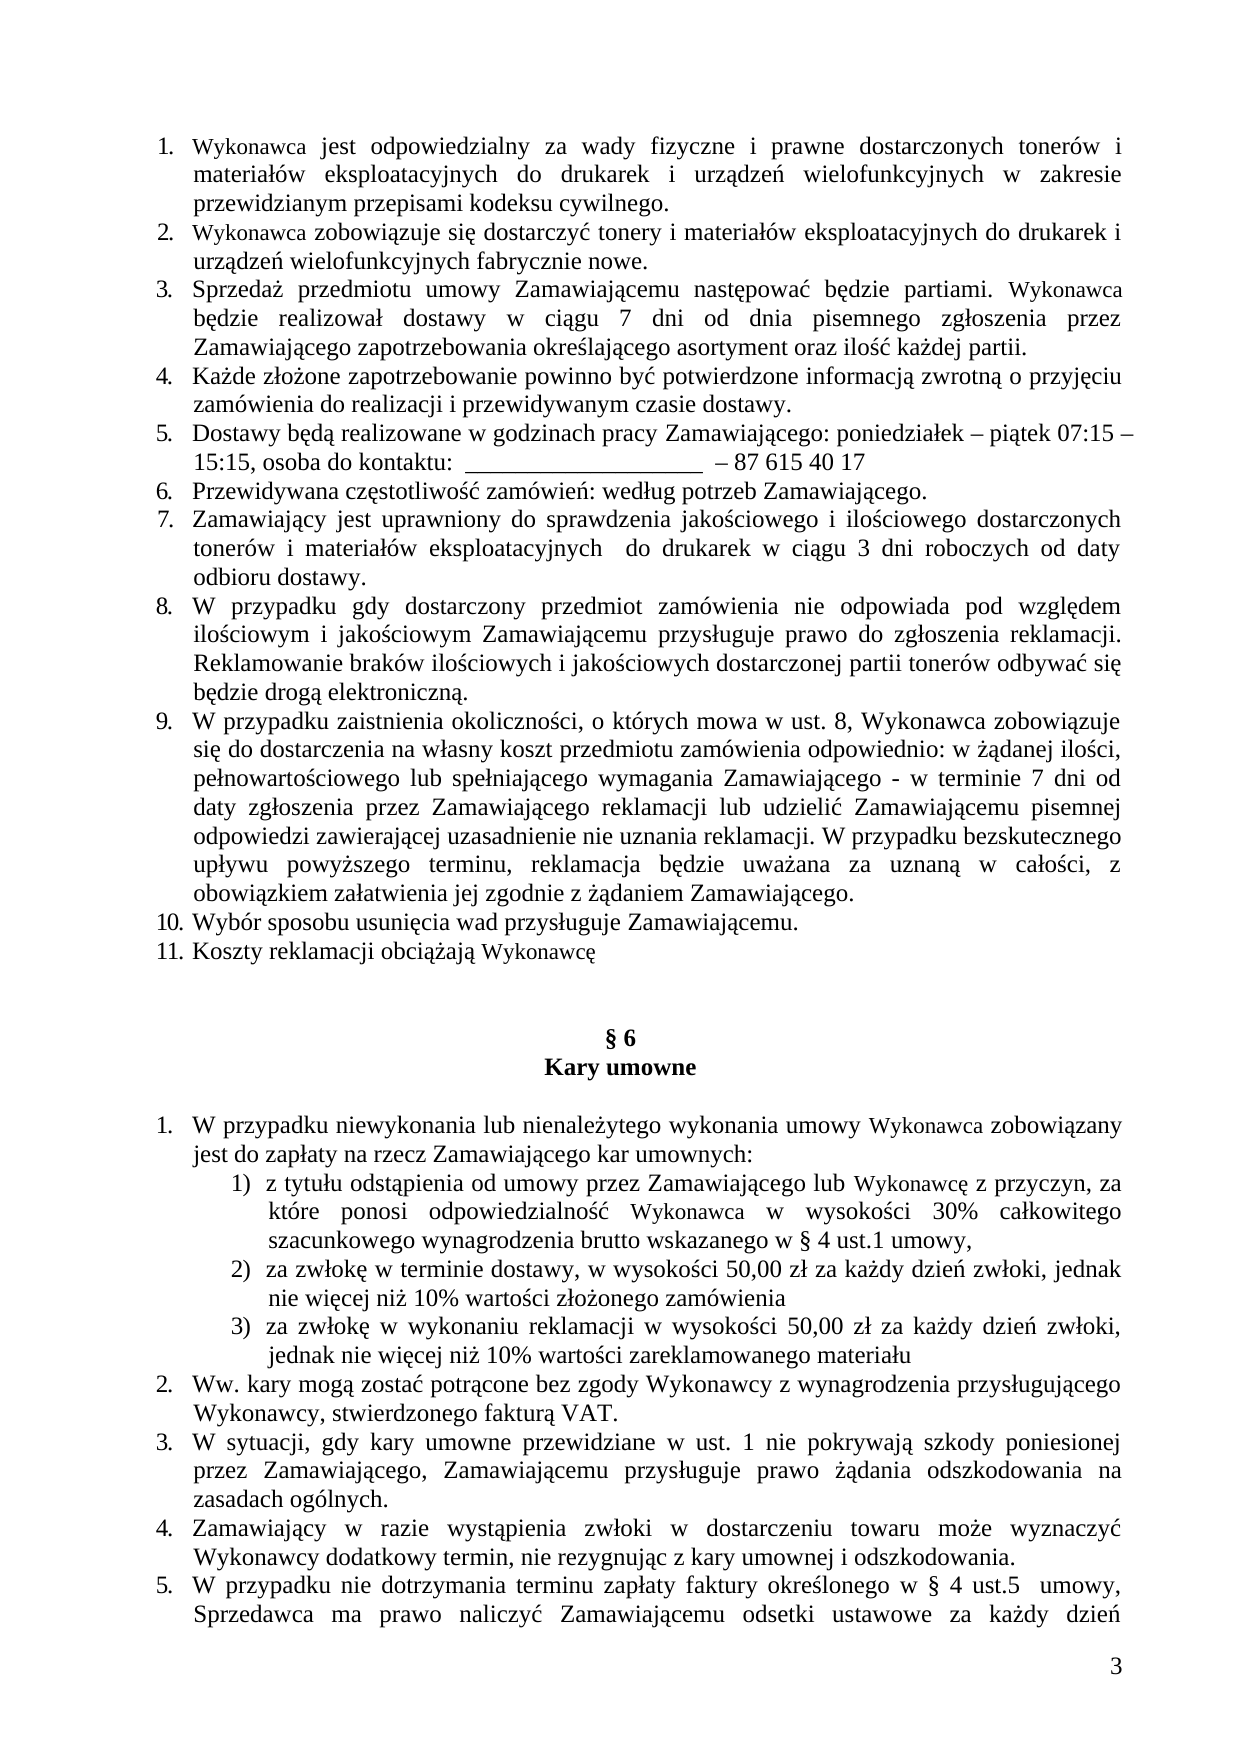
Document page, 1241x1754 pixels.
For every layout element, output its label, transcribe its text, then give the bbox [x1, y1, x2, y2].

list W przypadku zaistnienia okoliczności, o których mowa w ust. 8, Wykonawca zobowiązuje się do dostarczenia na własny koszt przedmiotu zamówienia odpowiednio: w żądanej ilości, pełnowartościowego lub spełniającego wymagania Zamawiającego - w terminie 7 dni od daty zgłoszenia przez Zamawiającego reklamacji lub udzielić Zamawiającemu pisemnej odpowiedzi zawierającej uzasadnienie nie uznania reklamacji. W przypadku bezskutecznego upływu powyższego terminu, reklamacja będzie uważana za uznaną w całości, z obowiązkiem załatwienia jej zgodnie z żądaniem Zamawiającego. [156, 706, 1122, 907]
list Przewidywana częstotliwość zamówień: według potrzeb Zamawiającego. [156, 476, 1122, 504]
list W sytuacji, gdy kary umowne przewidziane w ust. 1 nie pokrywają szkody poniesionej przez Zamawiającego, Zamawiającemu przysługuje prawo żądania odszkodowania na zasadach ogólnych. [156, 1427, 1122, 1513]
list Wykonawca zobowiązuje się dostarczyć tonery i materiałów eksploatacyjnych do drukarek i urządzeń wielofunkcyjnych fabrycznie nowe. [157, 217, 1122, 274]
list Wykonawca jest odpowiedzialny za wady fizyczne i prawne dostarczonych tonerów i materiałów eksploatacyjnych do drukarek i urządzeń wielofunkcyjnych w zakresie przewidzianym przepisami kodeksu cywilnego. [157, 131, 1122, 217]
list Sprzedaż przedmiotu umowy Zamawiającemu następować będzie partiami. Wykonawca będzie realizował dostawy w ciągu 7 dni od dnia pisemnego zgłoszenia przez Zamawiającego zapotrzebowania określającego asortyment oraz ilość każdej partii. [156, 274, 1122, 361]
list za zwłokę w wykonaniu reklamacji w wysokości 50,00 zł za każdy dzień zwłoki, jednak nie więcej niż 10% wartości zareklamowanego materiału [231, 1311, 1122, 1369]
list W przypadku gdy dostarczony przedmiot zamówienia nie odpowiada pod względem ilościowym i jakościowym Zamawiającemu przysługuje prawo do zgłoszenia reklamacji. Reklamowanie braków ilościowych i jakościowych dostarczonej partii tonerów odbywać się będzie drogą elektroniczną. [156, 591, 1122, 706]
list z tytułu odstąpienia od umowy przez Zamawiającego lub Wykonawcę z przyczyn, za które ponosi odpowiedzialność Wykonawca w wysokości 30% całkowitego szacunkowego wynagrodzenia brutto wskazanego w § 4 ust.1 umowy, [231, 1168, 1122, 1254]
list Wybór sposobu usunięcia wad przysługuje Zamawiającemu. [156, 907, 1134, 936]
list Każde złożone zapotrzebowanie powinno być potwierdzone informacją zwrotną o przyjęciu zamówienia do realizacji i przewidywanym czasie dostawy. [156, 361, 1122, 418]
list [156, 1570, 1122, 1628]
list Ww. kary mogą zostać potrącone bez zgody Wykonawcy z wynagrodzenia przysługującego Wykonawcy, stwierdzonego fakturą VAT. [156, 1369, 1121, 1426]
list Zamawiający jest uprawniony do sprawdzenia jakościowego i ilościowego dostarczonych tonerów i materiałów eksploatacyjnych do drukarek w ciągu 3 dni roboczych od daty odbioru dostawy. [157, 504, 1122, 591]
text Kary umowne [106, 1052, 1134, 1081]
list Zamawiający w razie wystąpienia zwłoki w dostarczeniu towaru może wyznaczyć Wykonawcy dodatkowy termin, nie rezygnując z kary umownej i odszkodowania. [156, 1513, 1122, 1570]
list Koszty reklamacji obciążają Wykonawcę [156, 936, 1134, 964]
list Dostawy będą realizowane w godzinach pracy Zamawiającego: poniedziałek – piątek 07:15 – 15:15, osoba do kontaktu: ___________________ – 87 615 40 17 [156, 418, 1134, 476]
subtitle § 6 [106, 1023, 1134, 1052]
list za zwłokę w terminie dostawy, w wysokości 50,00 zł za każdy dzień zwłoki, jednak nie więcej niż 10% wartości złożonego zamówienia [231, 1254, 1122, 1311]
list W przypadku niewykonania lub nienależytego wykonania umowy Wykonawca zobowiązany jest do zapłaty na rzecz Zamawiającego kar umownych: [156, 1110, 1122, 1168]
